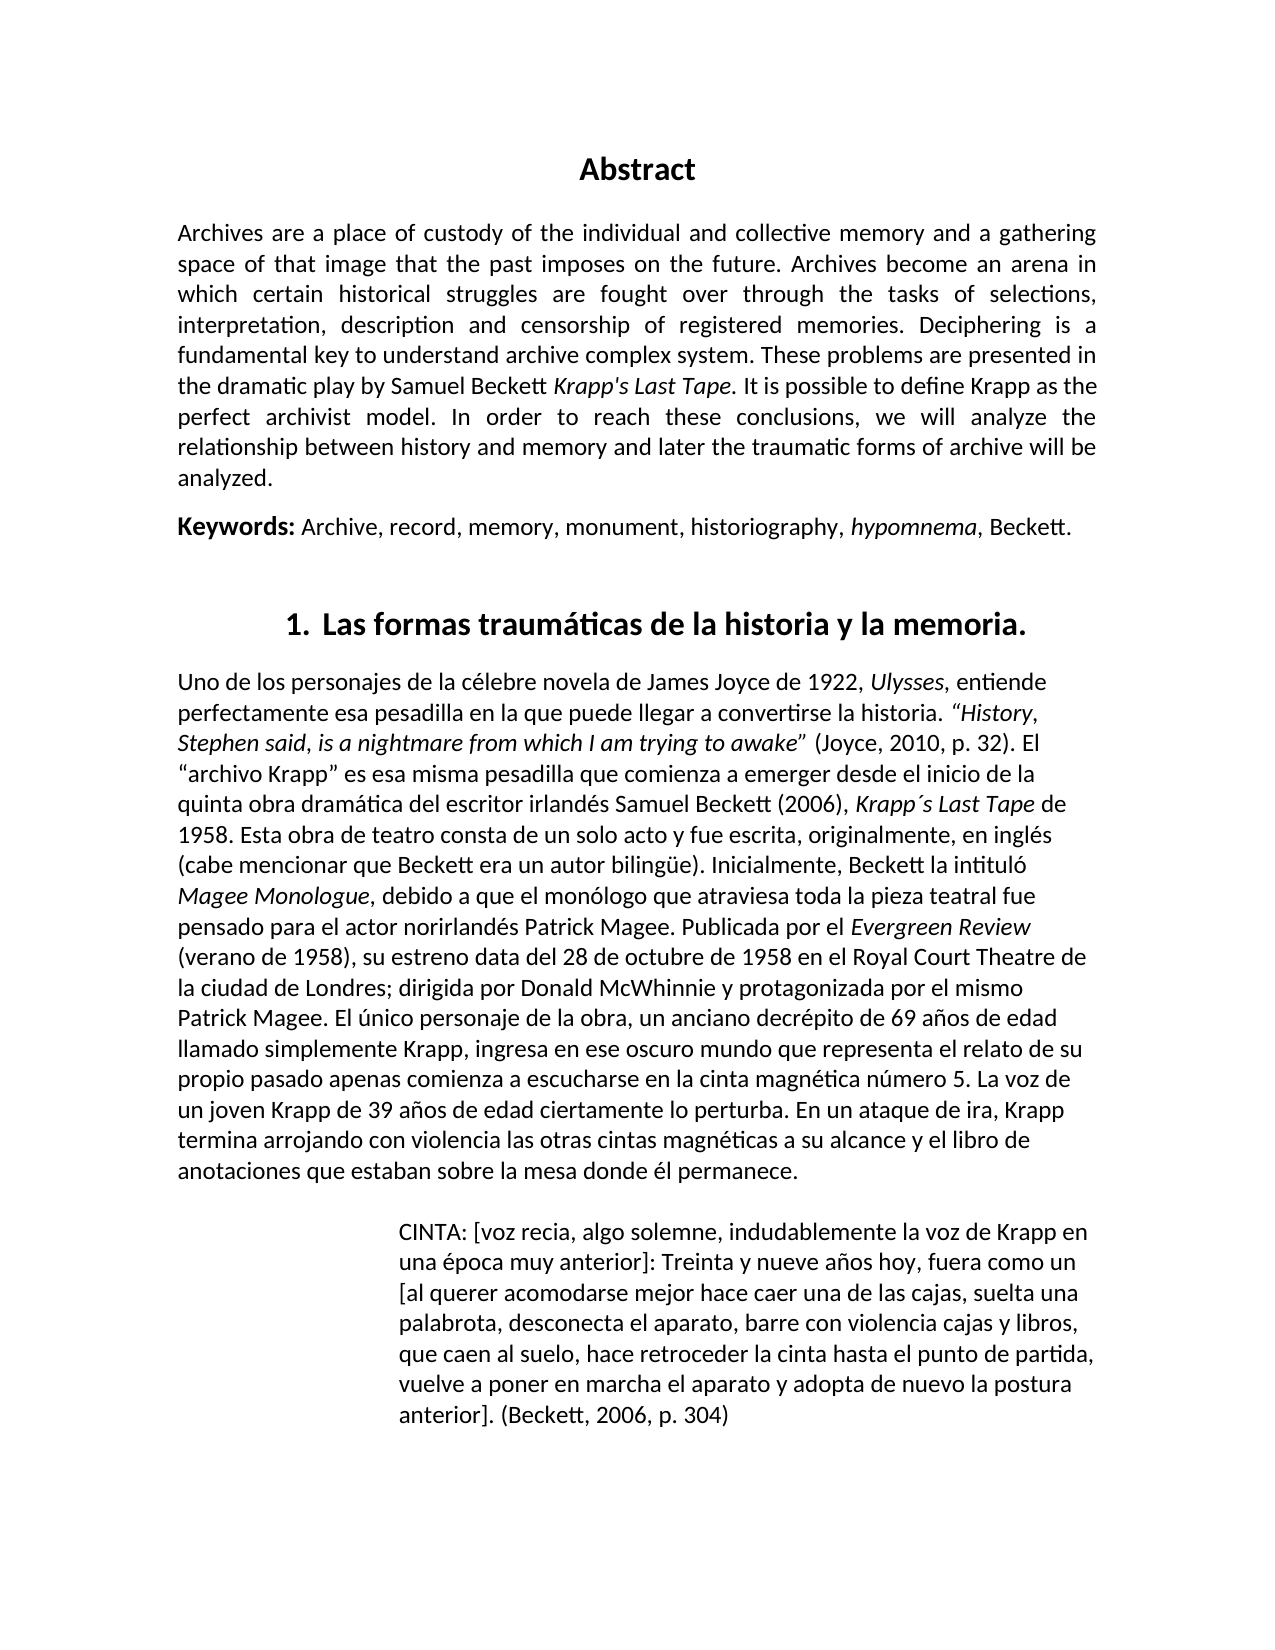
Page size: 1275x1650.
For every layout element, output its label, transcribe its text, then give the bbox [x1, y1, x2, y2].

text Archives are a place of custody of the individual and collective memory and a gathering space of that image that the past imposes on the future. Archives become an arena in which certain historical struggles are fought over through the tasks of selections, interpretation, description and censorship of registered memories. Deciphering is a fundamental key to understand archive complex system. These problems are presented in the dramatic play by Samuel Beckett Krapp's Last Tape. It is possible to define Krapp as the perfect archivist model. In order to reach these conclusions, we will analyze the relationship between history and memory and later the traumatic forms of archive will be analyzed. [177, 217, 1098, 492]
text CINTA: [voz recia, algo solemne, indudablemente la voz de Krapp en una época muy anterior]: Treinta y nueve años hoy, fuera como un [al querer acomodarse mejor hace caer una de las cajas, suelta una palabrota, desconecta el aparato, barre con violencia cajas y libros, que caen al suelo, hace retroceder la cinta hasta el punto de partida, vuelve a poner en marcha el aparato y adopta de nuevo la postura anterior]. (Beckett, 2006, p. 304) [398, 1216, 1098, 1429]
text Uno de los personajes de la célebre novela de James Joyce de 1922, Ulysses, entiende perfectamente esa pesadilla en la que puede llegar a convertirse la historia. “History, Stephen said, is a nightmare from which I am trying to awake” (Joyce, 2010, p. 32). El “archivo Krapp” es esa misma pesadilla que comienza a emerger desde el inicio de la quinta obra dramática del escritor irlandés Samuel Beckett (2006), Krapp´s Last Tape de 1958. Esta obra de teatro consta de un solo acto y fue escrita, originalmente, en inglés (cabe mencionar que Beckett era un autor bilingüe). Inicialmente, Beckett la intituló Magee Monologue, debido a que el monólogo que atraviesa toda la pieza teatral fue pensado para el actor norirlandés Patrick Magee. Publicada por el Evergreen Review (verano de 1958), su estreno data del 28 de octubre de 1958 en el Royal Court Theatre de la ciudad de Londres; dirigida por Donald McWhinnie y protagonizada por el mismo Patrick Magee. El único personaje de la obra, un anciano decrépito de 69 años de edad llamado simplemente Krapp, ingresa en ese oscuro mundo que representa el relato de su propio pasado apenas comienza a escucharse en la cinta magnética número 5. La voz de un joven Krapp de 39 años de edad ciertamente lo perturba. En un ataque de ira, Krapp termina arrojando con violencia las otras cintas magnéticas a su alcance y el libro de anotaciones que estaban sobre la mesa donde él permanece. [177, 667, 1098, 1185]
text Abstract [177, 148, 1098, 188]
text Keywords: Archive, record, memory, monument, historiography, hypomnema, Beckett. [177, 509, 1098, 542]
list Las formas traumáticas de la historia y la memoria. [215, 603, 1098, 644]
